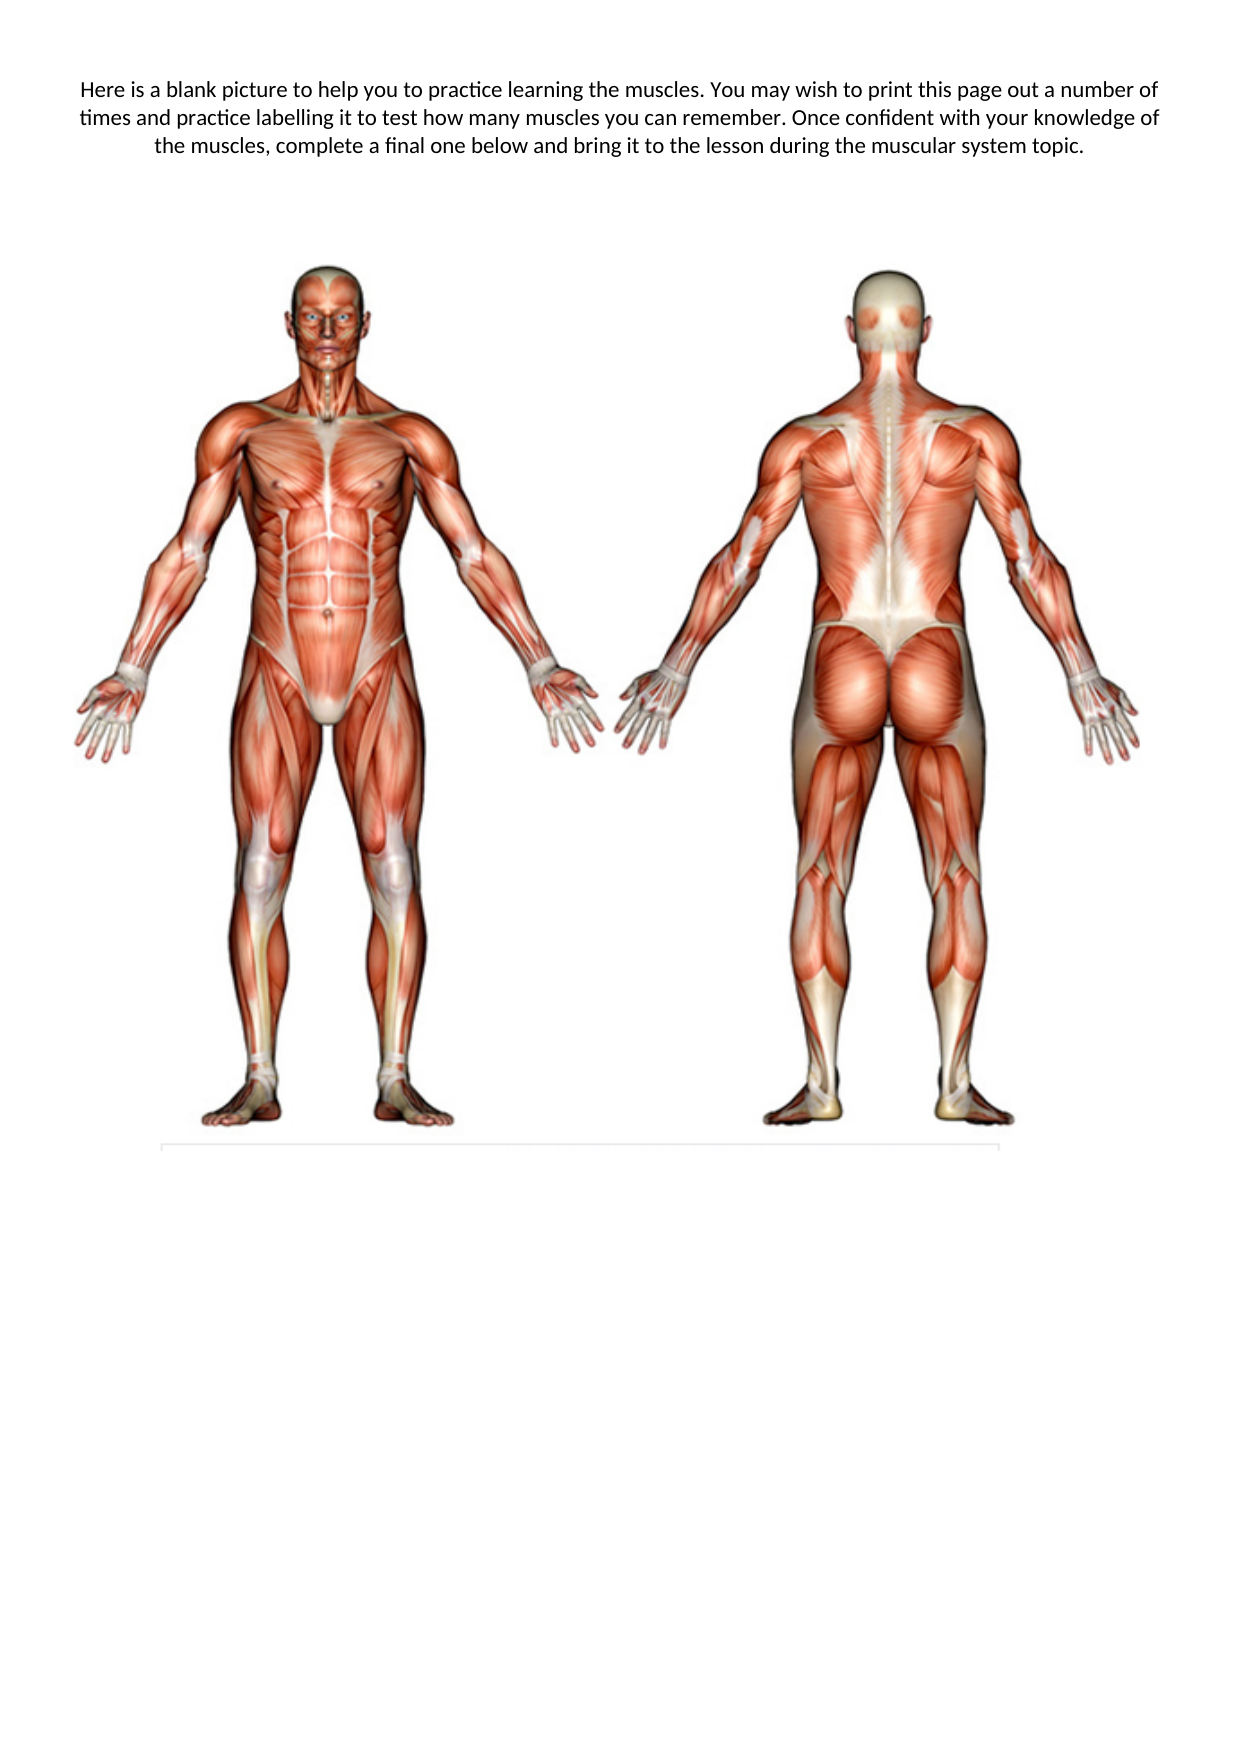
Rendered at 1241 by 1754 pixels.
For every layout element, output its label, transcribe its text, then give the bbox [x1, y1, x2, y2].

picture [25, 243, 1187, 1149]
text Here is a blank picture to help you to practice learning the muscles. You may wish to print this page out a number of times and practice labelling it to test how many muscles you can remember. Once confident with your knowledge of the muscles, complete a final one below and bring it to the lesson during the muscular system topic. [75, 75, 1165, 159]
